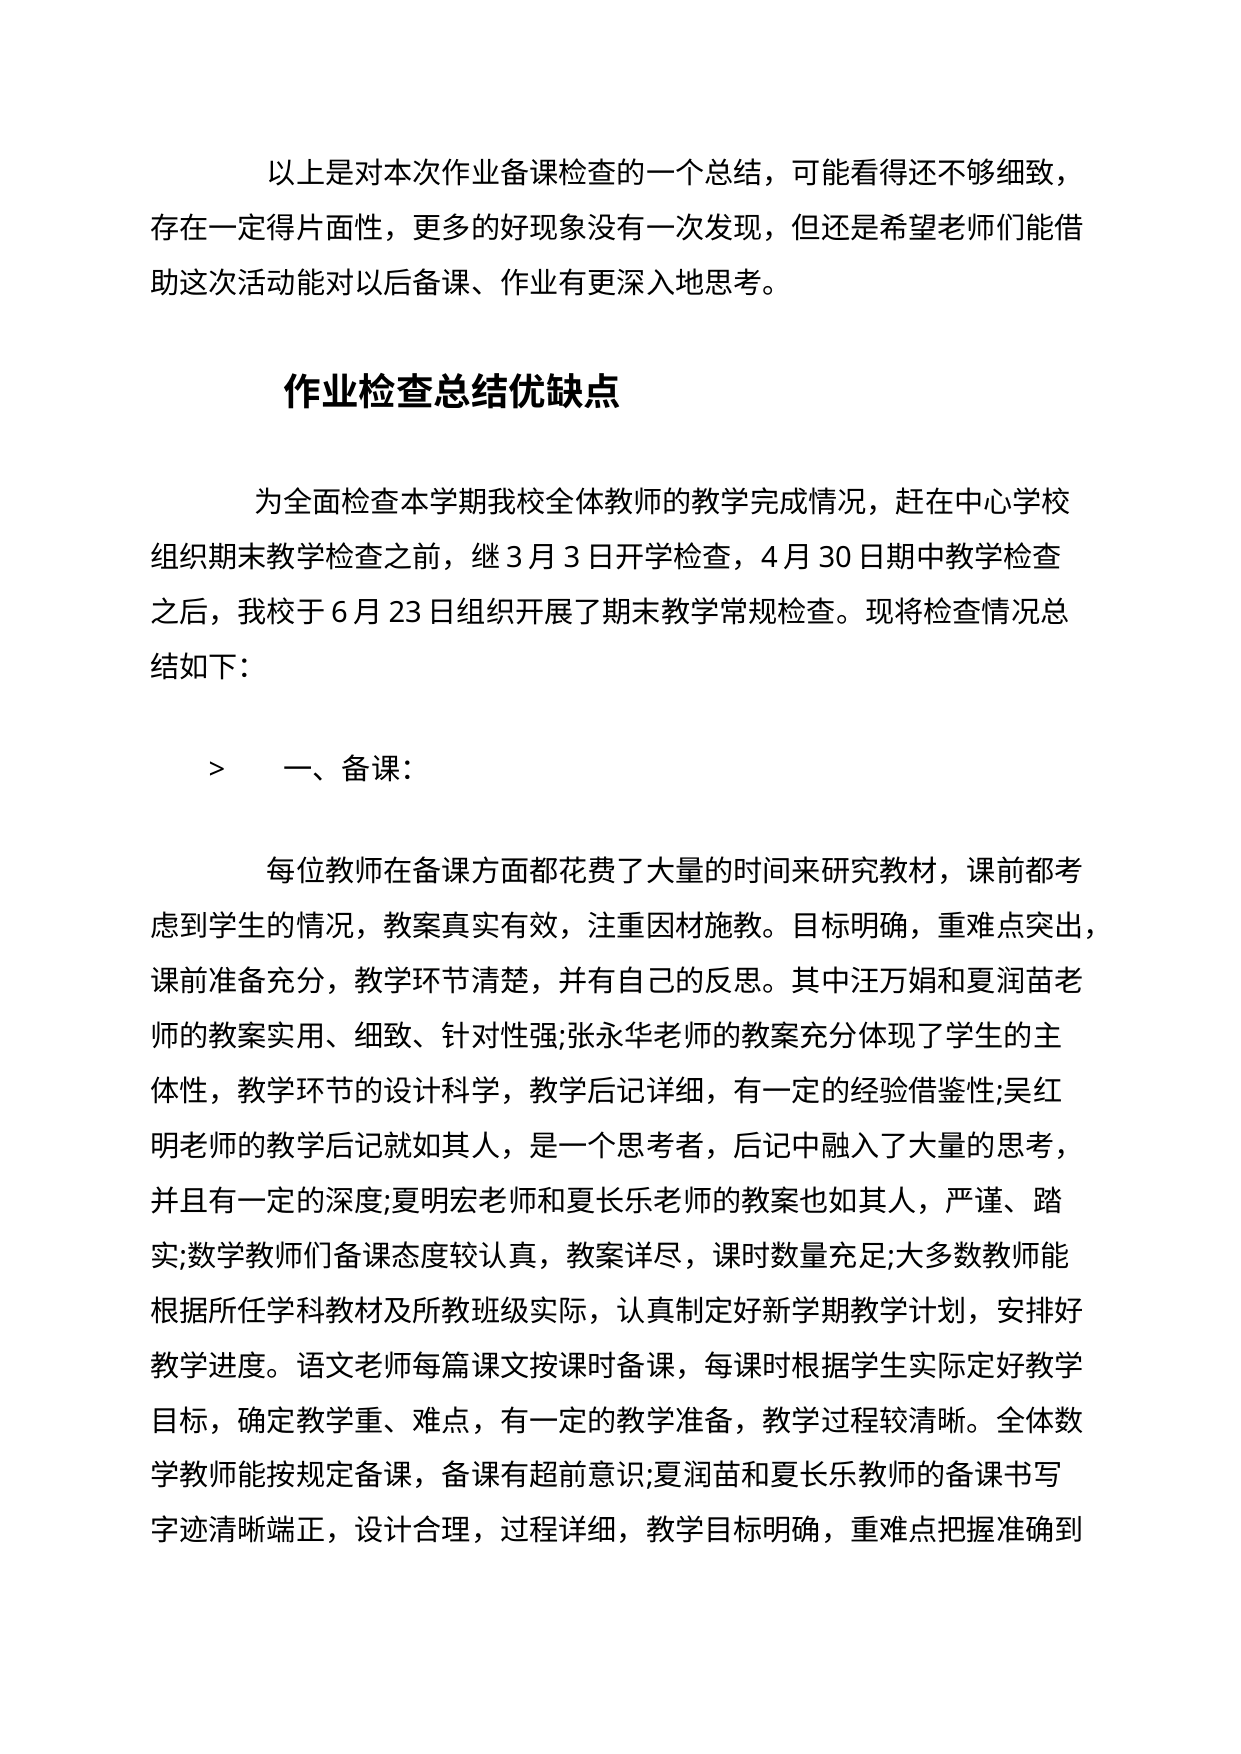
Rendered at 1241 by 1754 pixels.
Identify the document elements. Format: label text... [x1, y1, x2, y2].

text 作业检查总结优缺点 [150, 362, 1090, 416]
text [150, 848, 1090, 1549]
text 为全面检查本学期我校全体教师的教学完成情况，赶在中心学校组织期末教学检查之前，继3月3日开学检查，4月30日期中教学检查之后，我校于6月23日组织开展了期末教学常规检查。现将检查情况总结如下： [150, 479, 1090, 686]
text 以上是对本次作业备课检查的一个总结，可能看得还不够细致，存在一定得片面性，更多的好现象没有一次发现，但还是希望老师们能借助这次活动能对以后备课、作业有更深入地思考。 [150, 150, 1090, 302]
text > 一、备课： [150, 746, 1090, 788]
